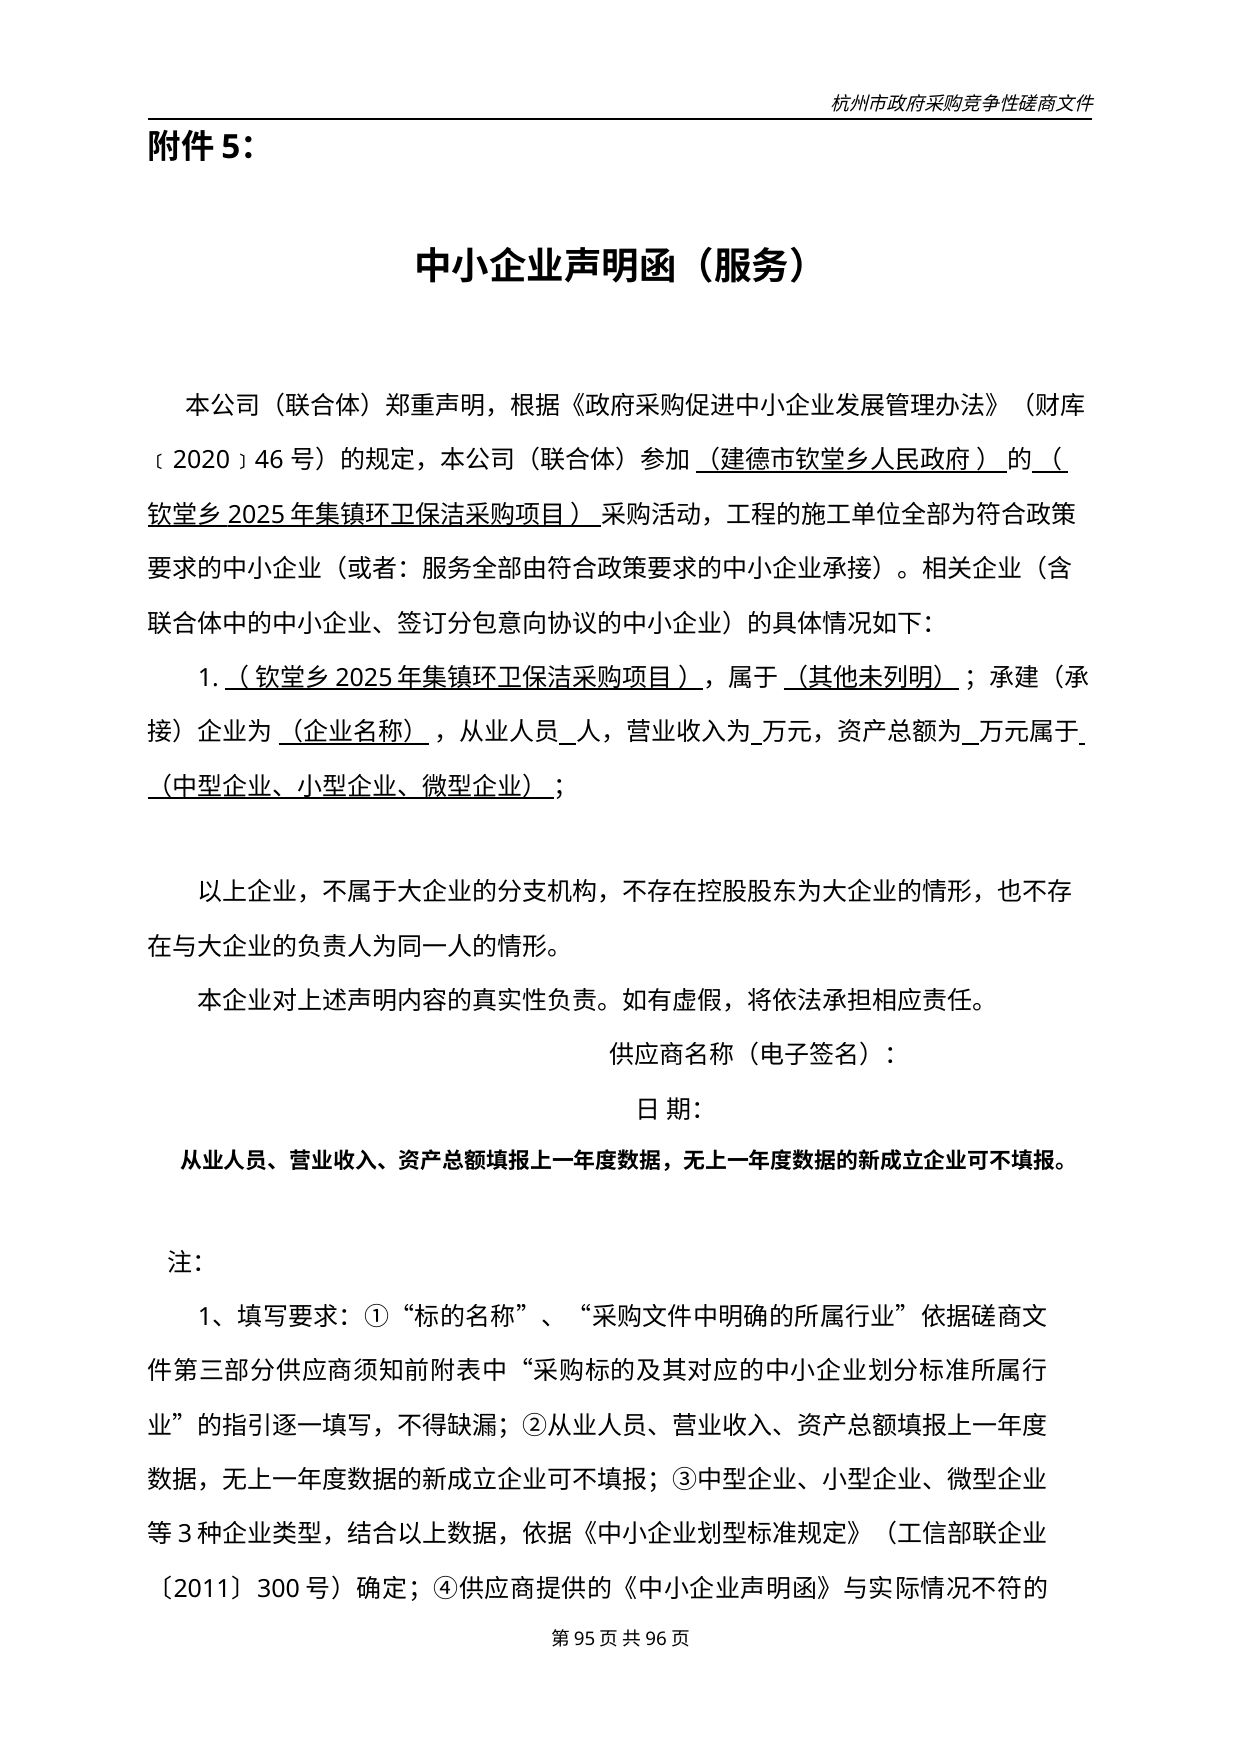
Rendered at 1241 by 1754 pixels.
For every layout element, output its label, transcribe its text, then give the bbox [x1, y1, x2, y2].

text 本公司（联合体）郑重声明，根据《政府采购促进中小企业发展管理办法》（财库﹝2020﹞46 号）的规定，本公司（联合体）参加 （建德市钦堂乡人民政府 ） 的 （ 钦堂乡2025年集镇环卫保洁采购项目 ） 采购活动，工程的施工单位全部为符合政策要求的中小企业（或者：服务全部由符合政策要求的中小企业承接）。相关企业（含联合体中的中小企业、签订分包意向协议的中小企业）的具体情况如下： [148, 386, 1092, 639]
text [148, 1296, 1049, 1604]
text 1. （ 钦堂乡2025年集镇环卫保洁采购项目 ），属于 （其他未列明） ；承建（承接）企业为 （企业名称） ，从业人员 人，营业收入为 万元，资产总额为 万元属于 （中型企业、小型企业、微型企业） ； [148, 657, 1092, 802]
text 日 期： [148, 1089, 976, 1125]
text 附件5： [148, 120, 1092, 168]
text 以上企业，不属于大企业的分支机构，不存在控股股东为大企业的情形，也不存在与大企业的负责人为同一人的情形。 [148, 872, 1092, 962]
text 供应商名称（电子签名）： [148, 1035, 909, 1071]
text 从业人员、营业收入、资产总额填报上一年度数据，无上一年度数据的新成立企业可不填报。 [148, 1143, 1092, 1175]
text 注： [148, 1242, 1049, 1278]
text 中小企业声明函（服务） [148, 236, 1092, 290]
text 本企业对上述声明内容的真实性负责。如有虚假，将依法承担相应责任。 [148, 980, 1092, 1017]
